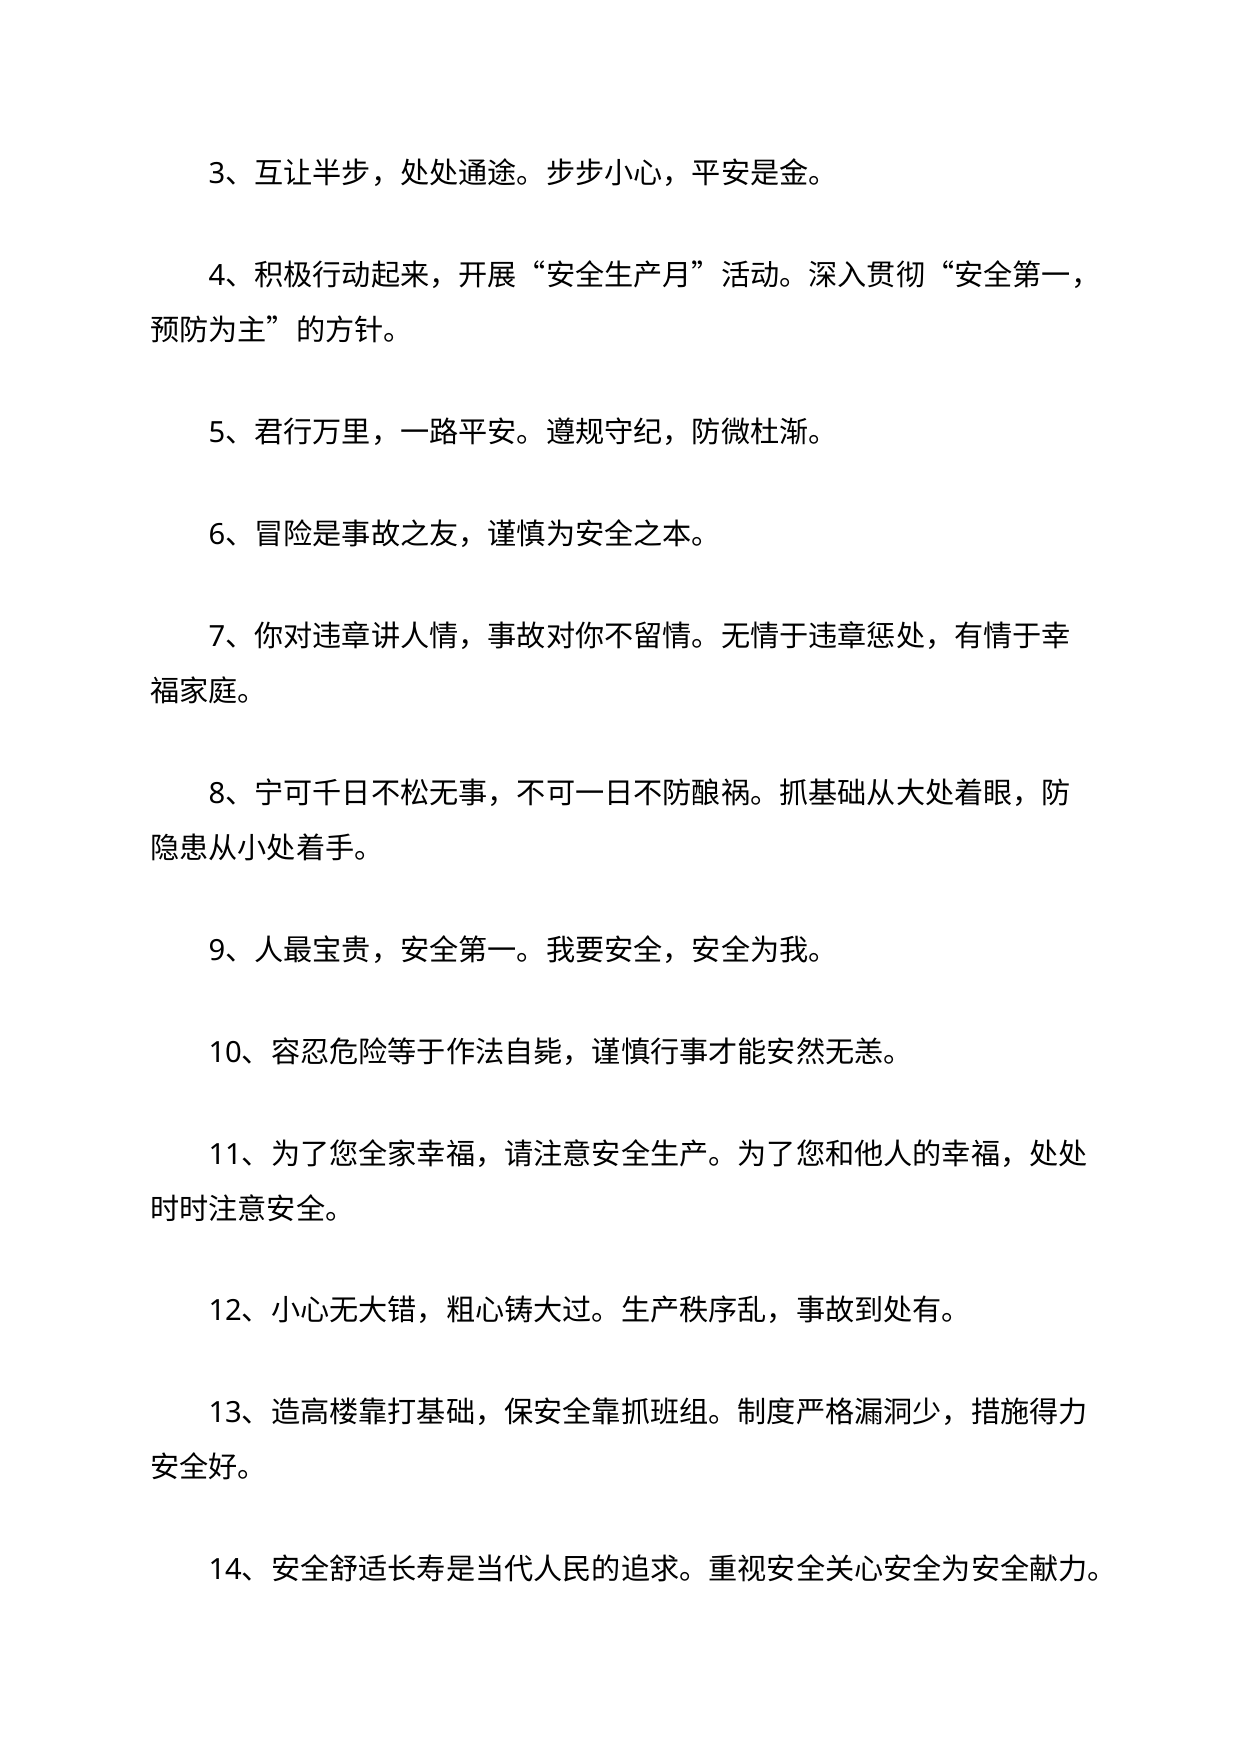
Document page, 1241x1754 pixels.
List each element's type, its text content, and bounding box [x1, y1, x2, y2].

text 13、造高楼靠打基础，保安全靠抓班组。制度严格漏洞少，措施得力安全好。 [150, 1389, 1090, 1486]
text 3、互让半步，处处通途。步步小心，平安是金。 [150, 150, 1090, 192]
text 6、冒险是事故之友，谨慎为安全之本。 [150, 511, 1090, 553]
text 4、积极行动起来，开展“安全生产月”活动。深入贯彻“安全第一，预防为主”的方针。 [150, 252, 1090, 349]
text 14、安全舒适长寿是当代人民的追求。重视安全关心安全为安全献力。 [150, 1546, 1090, 1588]
text 12、小心无大错，粗心铸大过。生产秩序乱，事故到处有。 [150, 1287, 1090, 1329]
text 11、为了您全家幸福，请注意安全生产。为了您和他人的幸福，处处时时注意安全。 [150, 1130, 1090, 1227]
text 7、你对违章讲人情，事故对你不留情。无情于违章惩处，有情于幸福家庭。 [150, 613, 1090, 710]
text 10、容忍危险等于作法自毙，谨慎行事才能安然无恙。 [150, 1028, 1090, 1071]
text 5、君行万里，一路平安。遵规守纪，防微杜渐。 [150, 409, 1090, 451]
text 8、宁可千日不松无事，不可一日不防酿祸。抓基础从大处着眼，防隐患从小处着手。 [150, 769, 1090, 867]
text 9、人最宝贵，安全第一。我要安全，安全为我。 [150, 926, 1090, 969]
